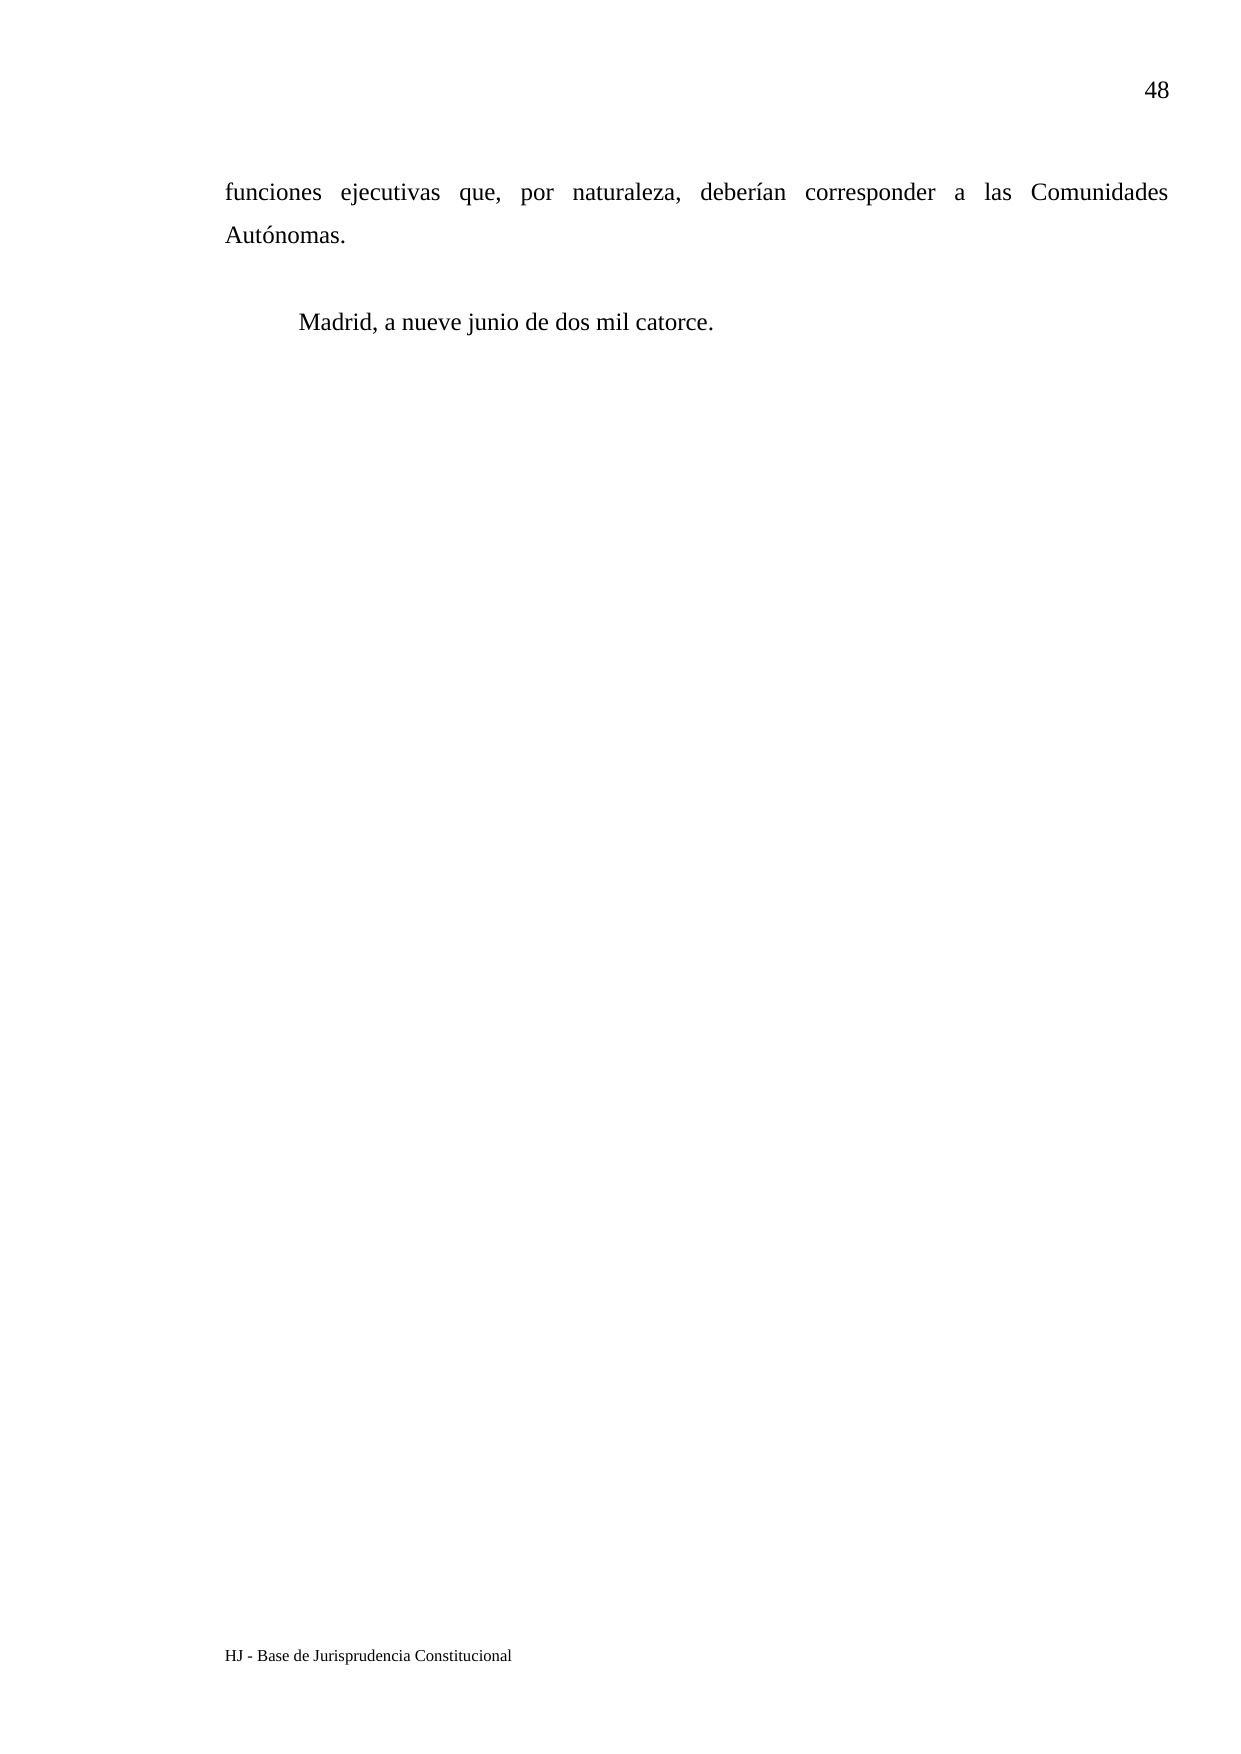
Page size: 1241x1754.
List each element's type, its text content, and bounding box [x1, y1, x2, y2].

text Madrid, a nueve junio de dos mil catorce. [224, 307, 1169, 335]
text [224, 177, 1169, 249]
